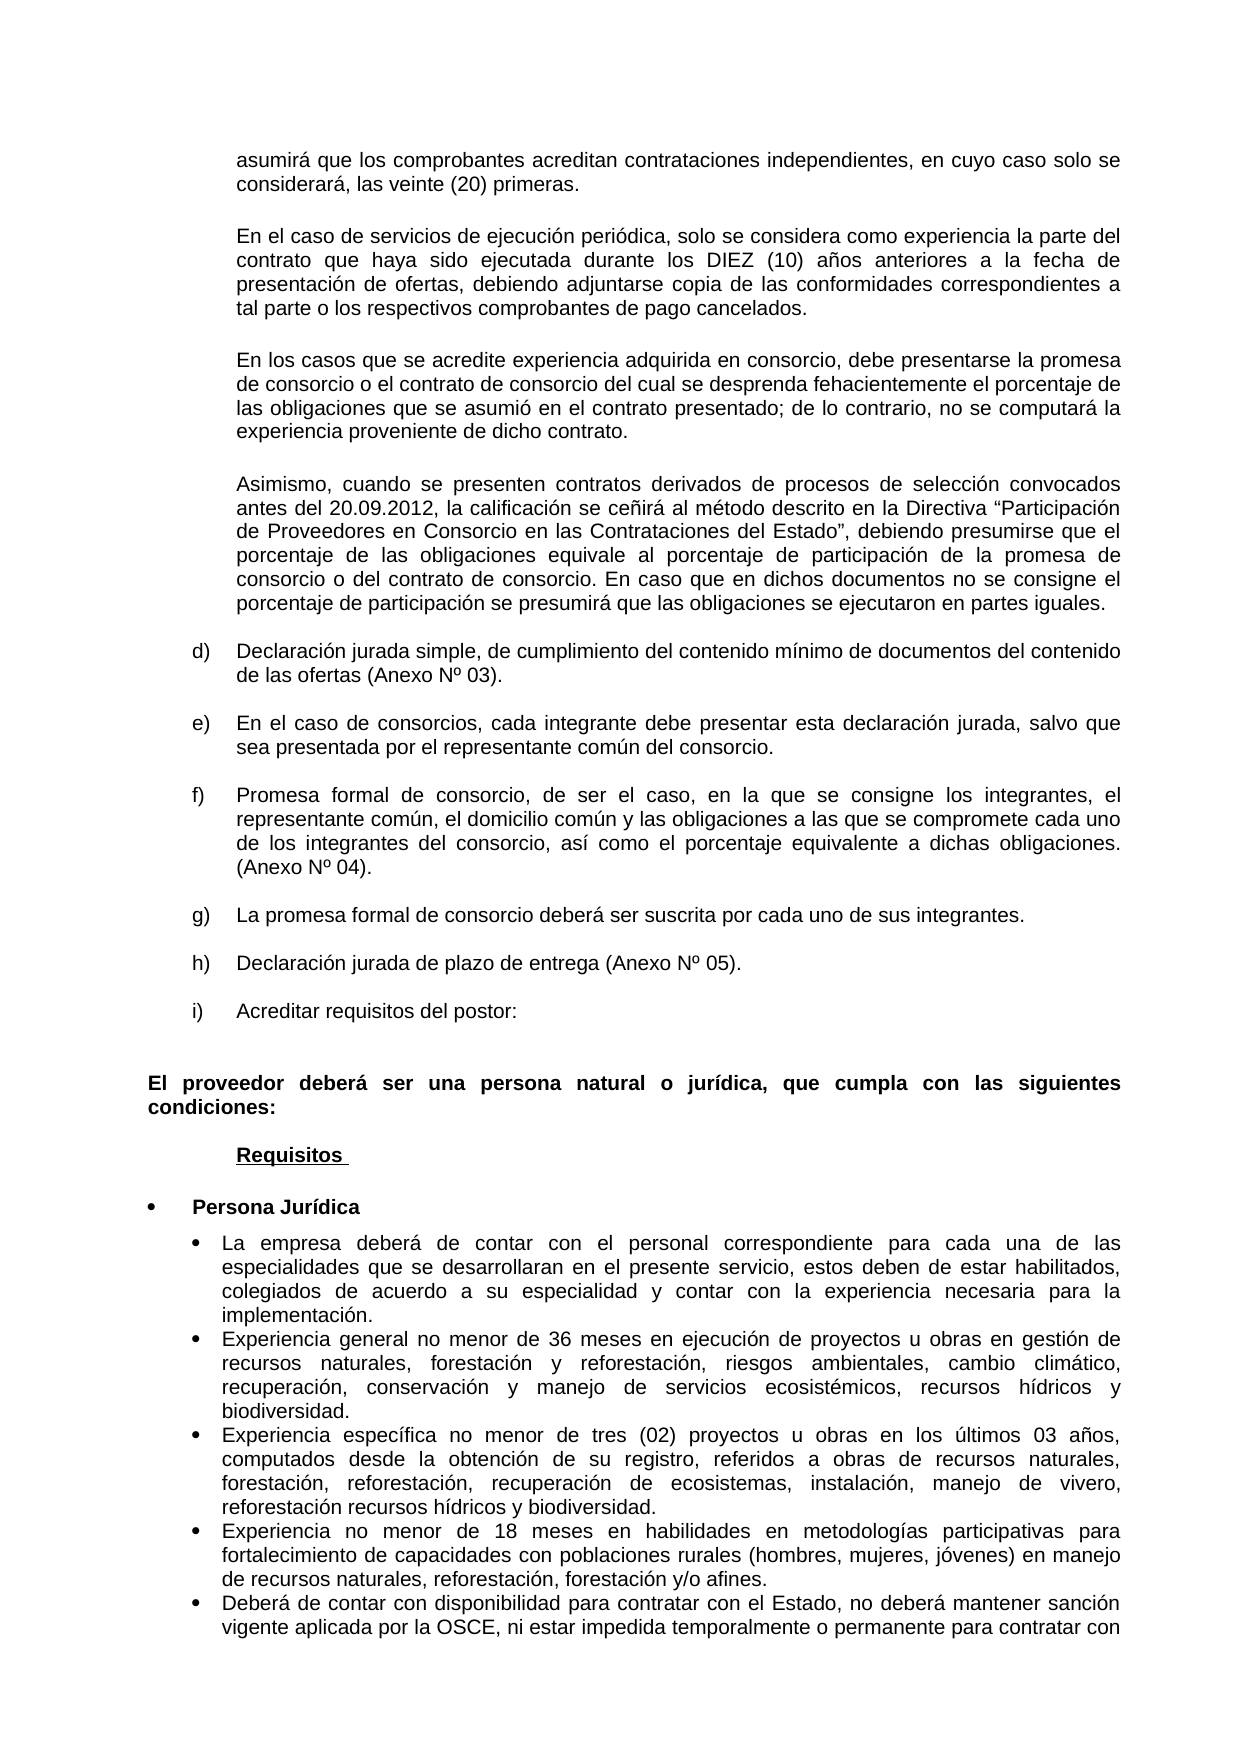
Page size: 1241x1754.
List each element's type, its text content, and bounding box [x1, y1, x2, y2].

list Acreditar requisitos del postor: [192, 998, 1122, 1022]
text En los casos que se acredite experiencia adquirida en consorcio, debe presentarse la promesa de consorcio o el contrato de consorcio del cual se desprenda fehacientemente el porcentaje de las obligaciones que se asumió en el contrato presentado; de lo contrario, no se computará la experiencia proveniente de dicho contrato. [236, 347, 1122, 443]
text El proveedor deberá ser una persona natural o jurídica, que cumpla con las siguientes condiciones: [148, 1071, 1122, 1119]
list Experiencia general no menor de 36 meses en ejecución de proyectos u obras en gestión de recursos naturales, forestación y reforestación, riesgos ambientales, cambio climático, recuperación, conservación y manejo de servicios ecosistémicos, recursos hídricos y biodiversidad. [192, 1327, 1122, 1423]
text En el caso de servicios de ejecución periódica, solo se considera como experiencia la parte del contrato que haya sido ejecutada durante los DIEZ (10) años anteriores a la fecha de presentación de ofertas, debiendo adjuntarse copia de las conformidades correspondientes a tal parte o los respectivos comprobantes de pago cancelados. [236, 224, 1122, 319]
list Promesa formal de consorcio, de ser el caso, en la que se consigne los integrantes, el representante común, el domicilio común y las obligaciones a las que se compromete cada uno de los integrantes del consorcio, así como el porcentaje equivalente a dichas obligaciones. (Anexo Nº 04). [192, 783, 1122, 879]
list Experiencia no menor de 18 meses en habilidades en metodologías participativas para fortalecimiento de capacidades con poblaciones rurales (hombres, mujeres, jóvenes) en manejo de recursos naturales, reforestación, forestación y/o afines. [192, 1519, 1122, 1591]
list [192, 1591, 1122, 1639]
list Declaración jurada de plazo de entrega (Anexo Nº 05). [192, 951, 1122, 974]
text Requisitos [236, 1143, 1122, 1167]
list Declaración jurada simple, de cumplimiento del contenido mínimo de documentos del contenido de las ofertas (Anexo Nº 03). [192, 639, 1122, 687]
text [236, 148, 1122, 196]
list En el caso de consorcios, cada integrante debe presentar esta declaración jurada, salvo que sea presentada por el representante común del consorcio. [192, 711, 1122, 759]
list La promesa formal de consorcio deberá ser suscrita por cada uno de sus integrantes. [192, 903, 1122, 927]
list Persona Jurídica [148, 1194, 1122, 1219]
list La empresa deberá de contar con el personal correspondiente para cada una de las especialidades que se desarrollaran en el presente servicio, estos deben de estar habilitados, colegiados de acuerdo a su especialidad y contar con la experiencia necesaria para la implementación. [192, 1231, 1122, 1327]
text Asimismo, cuando se presenten contratos derivados de procesos de selección convocados antes del 20.09.2012, la calificación se ceñirá al método descrito en la Directiva “Participación de Proveedores en Consorcio en las Contrataciones del Estado”, debiendo presumirse que el porcentaje de las obligaciones equivale al porcentaje de participación de la promesa de consorcio o del contrato de consorcio. En caso que en dichos documentos no se consigne el porcentaje de participación se presumirá que las obligaciones se ejecutaron en partes iguales. [236, 471, 1122, 615]
